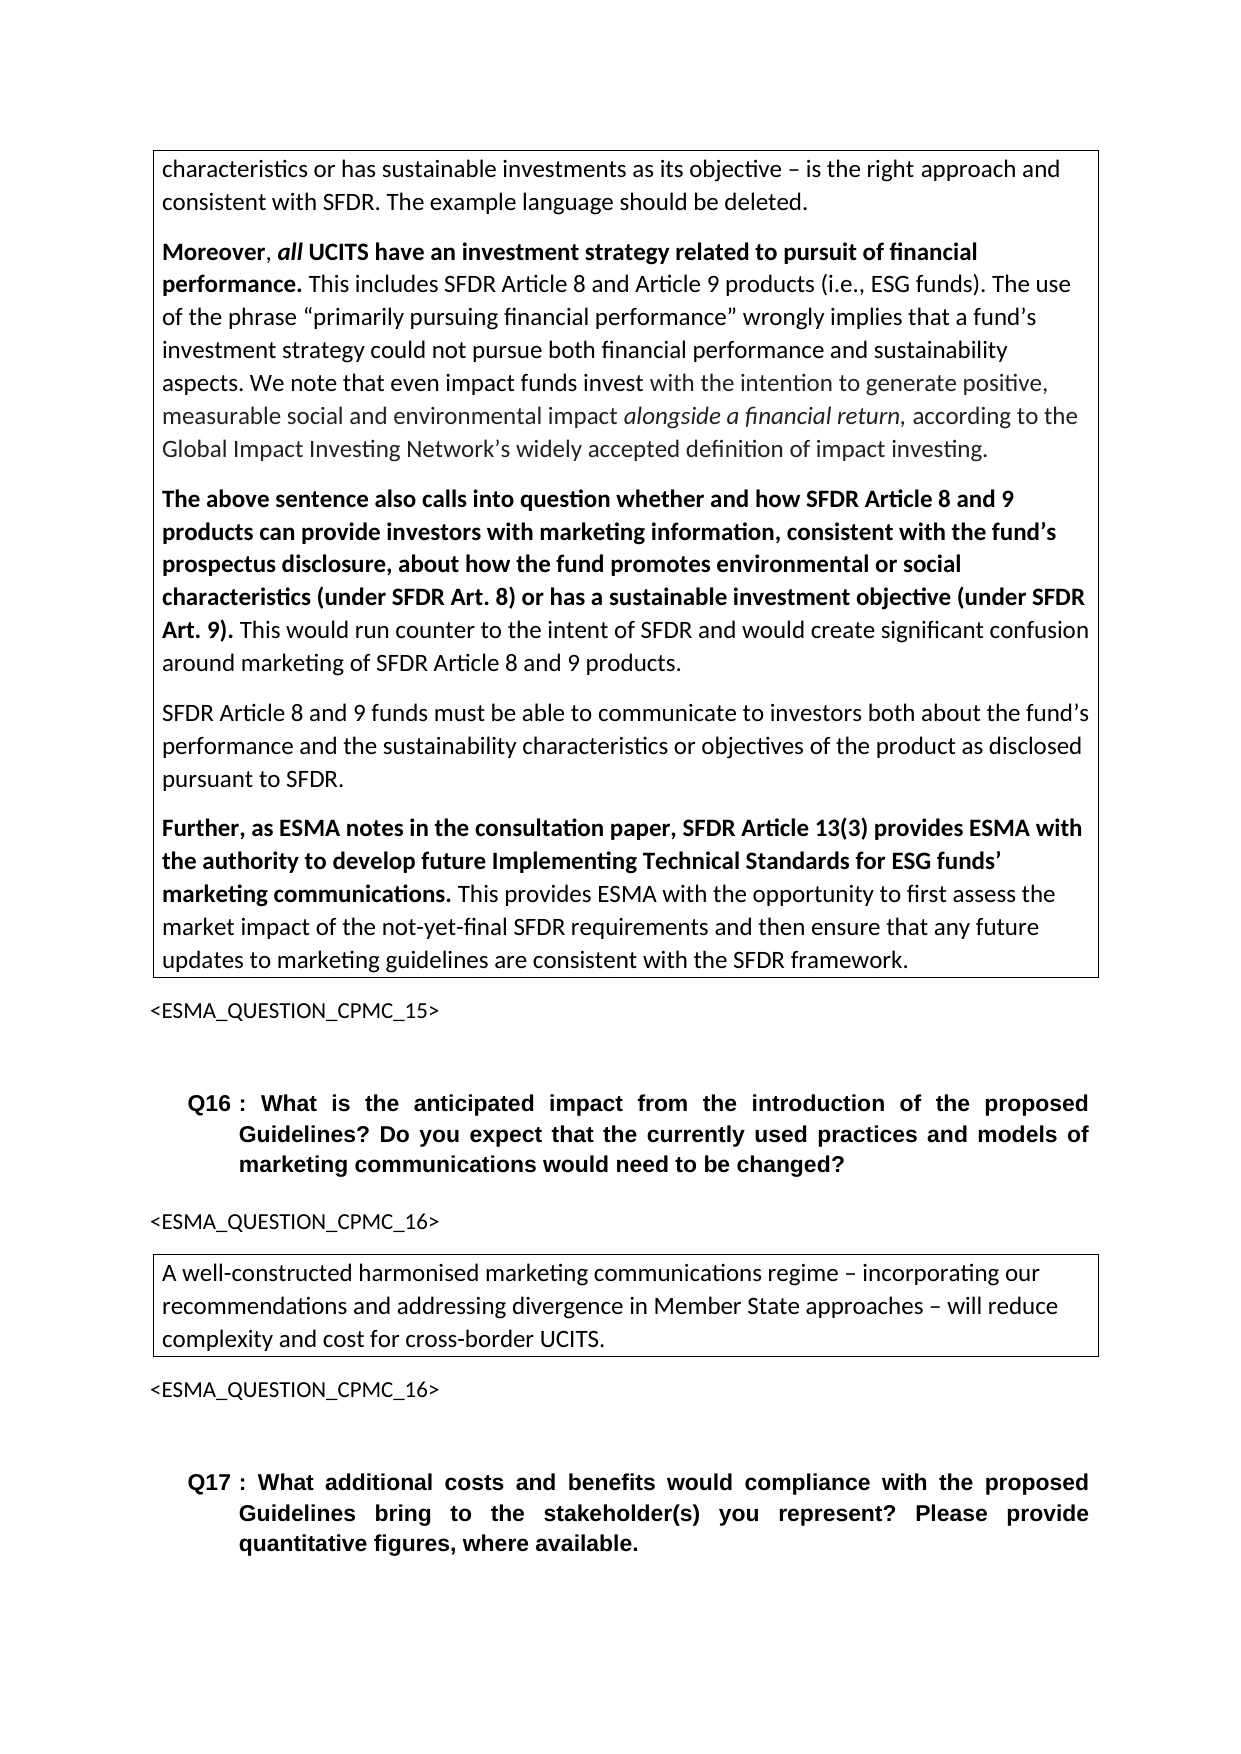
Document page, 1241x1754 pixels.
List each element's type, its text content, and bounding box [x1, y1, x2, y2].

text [154, 151, 1098, 217]
text <ESMA_QUESTION_CPMC_15> [150, 997, 1090, 1025]
text The above sentence also calls into question whether and how SFDR Article 8 and 9 products can provide investors with marketing information, consistent with the fund’s prospectus disclosure, about how the fund promotes environmental or social characteristics (under SFDR Art. 8) or has a sustainable investment objective (under SFDR Art. 9). This would run counter to the intent of SFDR and would create significant confusion around marketing of SFDR Article 8 and 9 products. [154, 479, 1098, 678]
text SFDR Article 8 and 9 funds must be able to communicate to investors both about the fund’s performance and the sustainability characteristics or objectives of the product as disclosed pursuant to SFDR. [154, 694, 1098, 793]
text <ESMA_QUESTION_CPMC_16> [150, 1376, 1090, 1404]
text Further, as ESMA notes in the consultation paper, SFDR Article 13(3) provides ESMA with the authority to develop future Implementing Technical Standards for ESG funds’ marketing communications. This provides ESMA with the opportunity to first assess the market impact of the not-yet-final SFDR requirements and then ensure that any future updates to marketing guidelines are consistent with the SFDR framework. [154, 809, 1098, 977]
text A well-constructed harmonised marketing communications regime – incorporating our recommendations and addressing divergence in Member State approaches – will reduce complexity and cost for cross-border UCITS. [154, 1255, 1098, 1356]
list : What is the anticipated impact from the introduction of the proposed Guidelines? Do you expect that the currently used practices and models of marketing communications would need to be changed? [187, 1090, 1090, 1177]
text Moreover, all UCITS have an investment strategy related to pursuit of financial performance. This includes SFDR Article 8 and Article 9 products (i.e., ESG funds). The use of the phrase “primarily pursuing financial performance” wrongly implies that a fund’s investment strategy could not pursue both financial performance and sustainability aspects. We note that even impact funds invest with the intention to generate positive, measurable social and environmental impact alongside a financial return, according to the Global Impact Investing Network’s widely accepted definition of impact investing. [154, 232, 1098, 464]
list : What additional costs and benefits would compliance with the proposed Guidelines bring to the stakeholder(s) you represent? Please provide quantitative figures, where available. [187, 1469, 1090, 1556]
text <ESMA_QUESTION_CPMC_16> [150, 1207, 1090, 1235]
